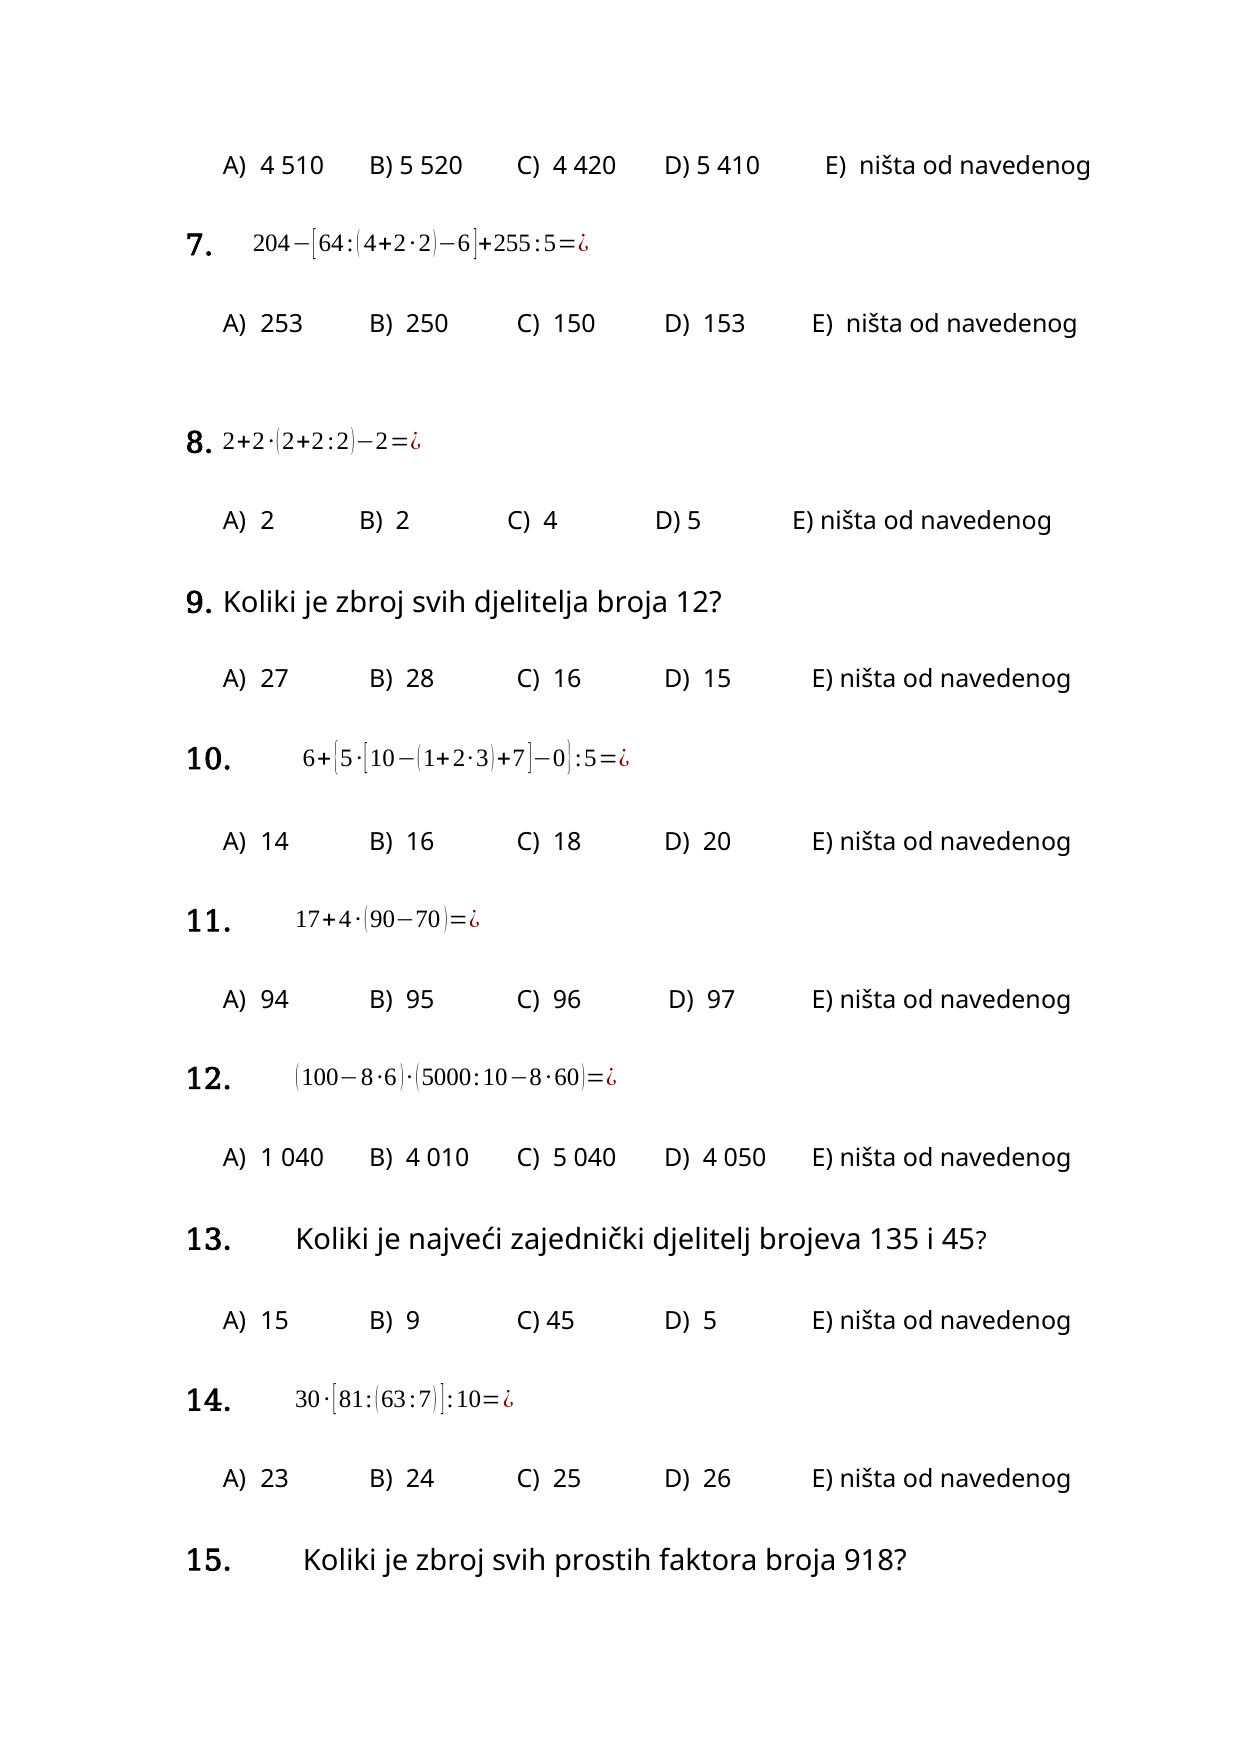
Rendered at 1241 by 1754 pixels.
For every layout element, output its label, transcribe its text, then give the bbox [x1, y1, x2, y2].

list 1 040 B) 4 010 C) 5 040 D) 4 050 E) ništa od navedenog [223, 1140, 1093, 1174]
list Koliki je zbroj svih prostih faktora broja 918? [185, 1539, 1093, 1579]
list 23 B) 24 C) 25 D) 26 E) ništa od navedenog [223, 1461, 1093, 1495]
list 15 B) 9 C) 45 D) 5 E) ništa od navedenog [223, 1303, 1093, 1337]
list 27 B) 28 C) 16 D) 15 E) ništa od navedenog [223, 661, 1093, 695]
list 2 B) 2 C) 4 D) 5 E) ništa od navedenog [223, 503, 1093, 537]
list 253 B) 250 C) 150 D) 153 E) ništa od navedenog [223, 306, 1093, 340]
list 94 B) 95 C) 96 D) 97 E) ništa od navedenog [223, 981, 1093, 1016]
list 14 B) 16 C) 18 D) 20 E) ništa od navedenog [223, 824, 1093, 858]
list Koliki je zbroj svih djelitelja broja 12? [185, 581, 1093, 621]
list Koliki je najveći zajednički djelitelj brojeva 135 i 45? [185, 1218, 1093, 1258]
list 4 510 B) 5 520 C) 4 420 D) 5 410 E) ništa od navedenog [223, 148, 1093, 182]
